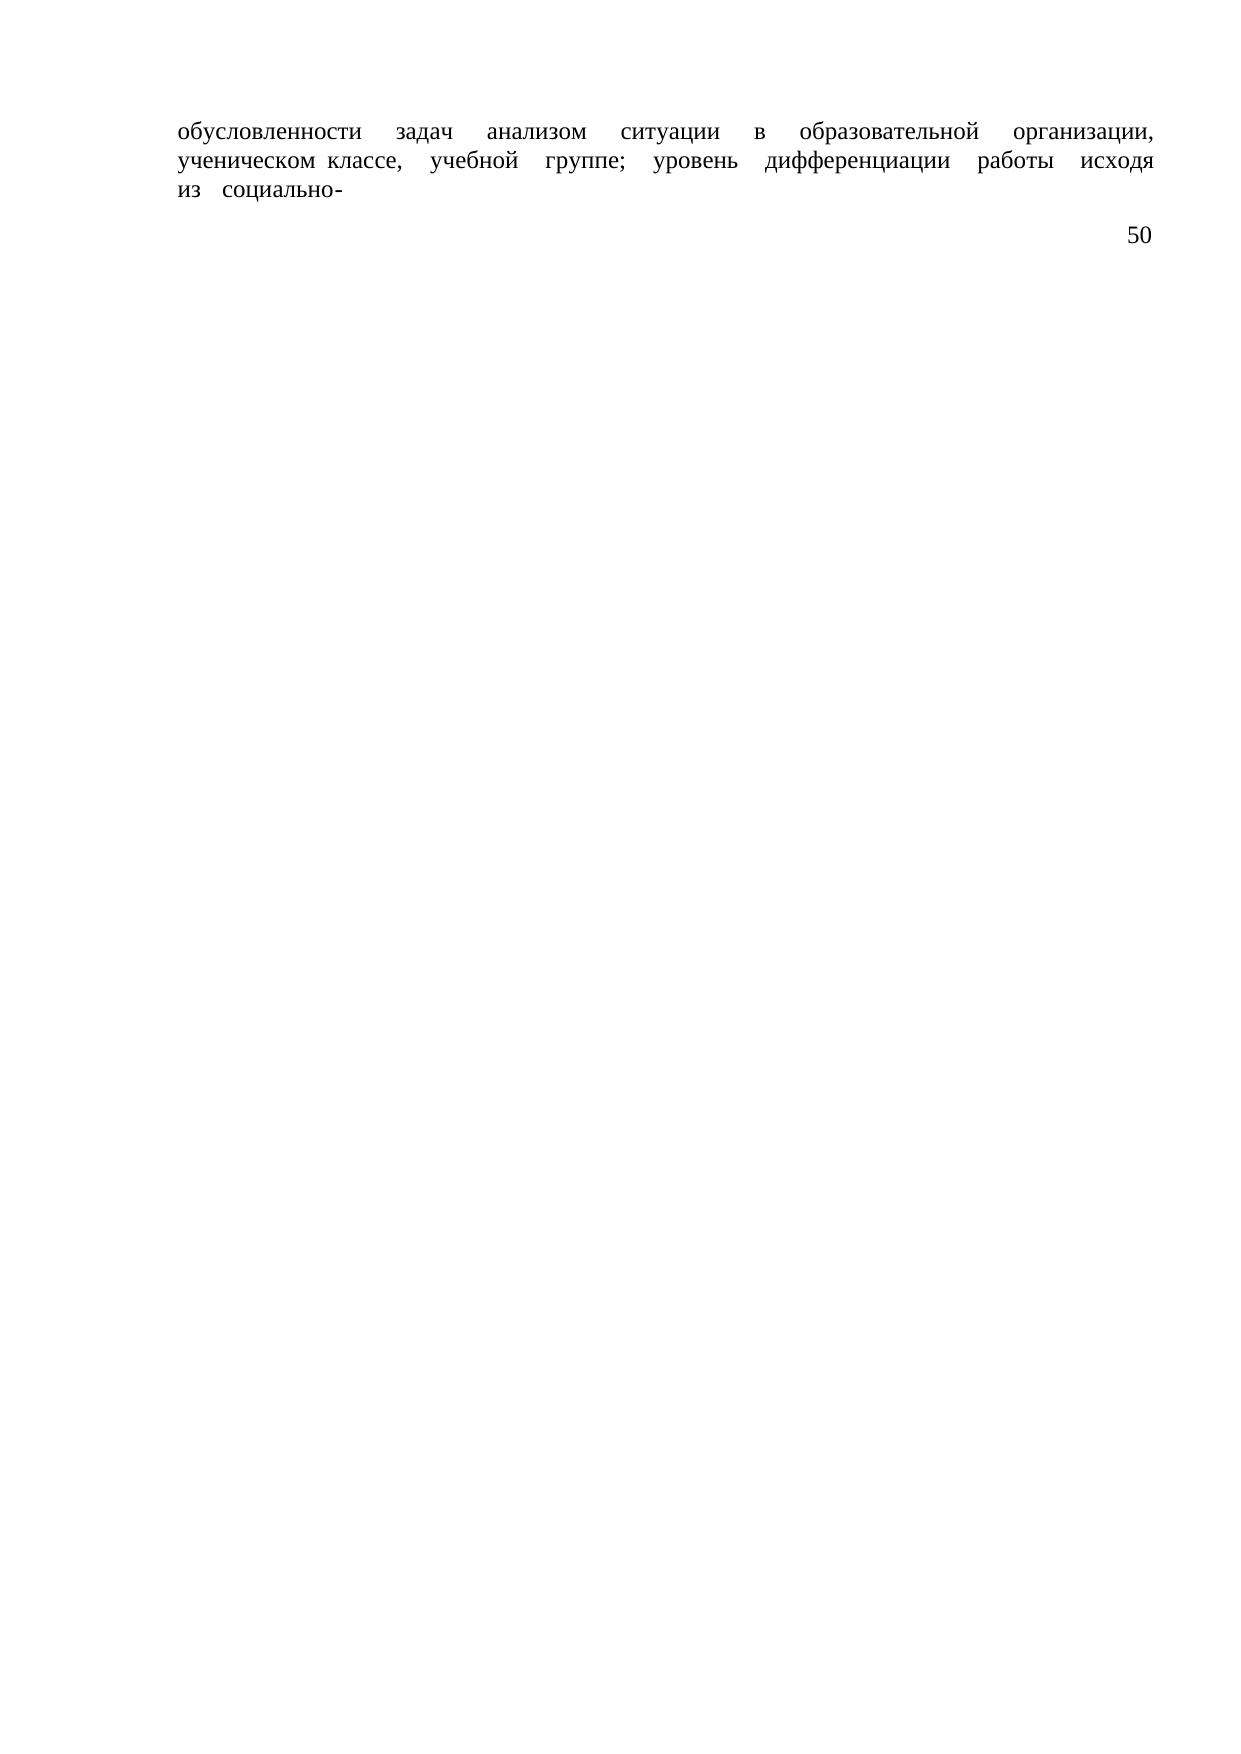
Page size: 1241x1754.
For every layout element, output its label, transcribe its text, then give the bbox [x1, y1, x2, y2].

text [177, 117, 1154, 203]
text 50 [1127, 220, 1154, 249]
